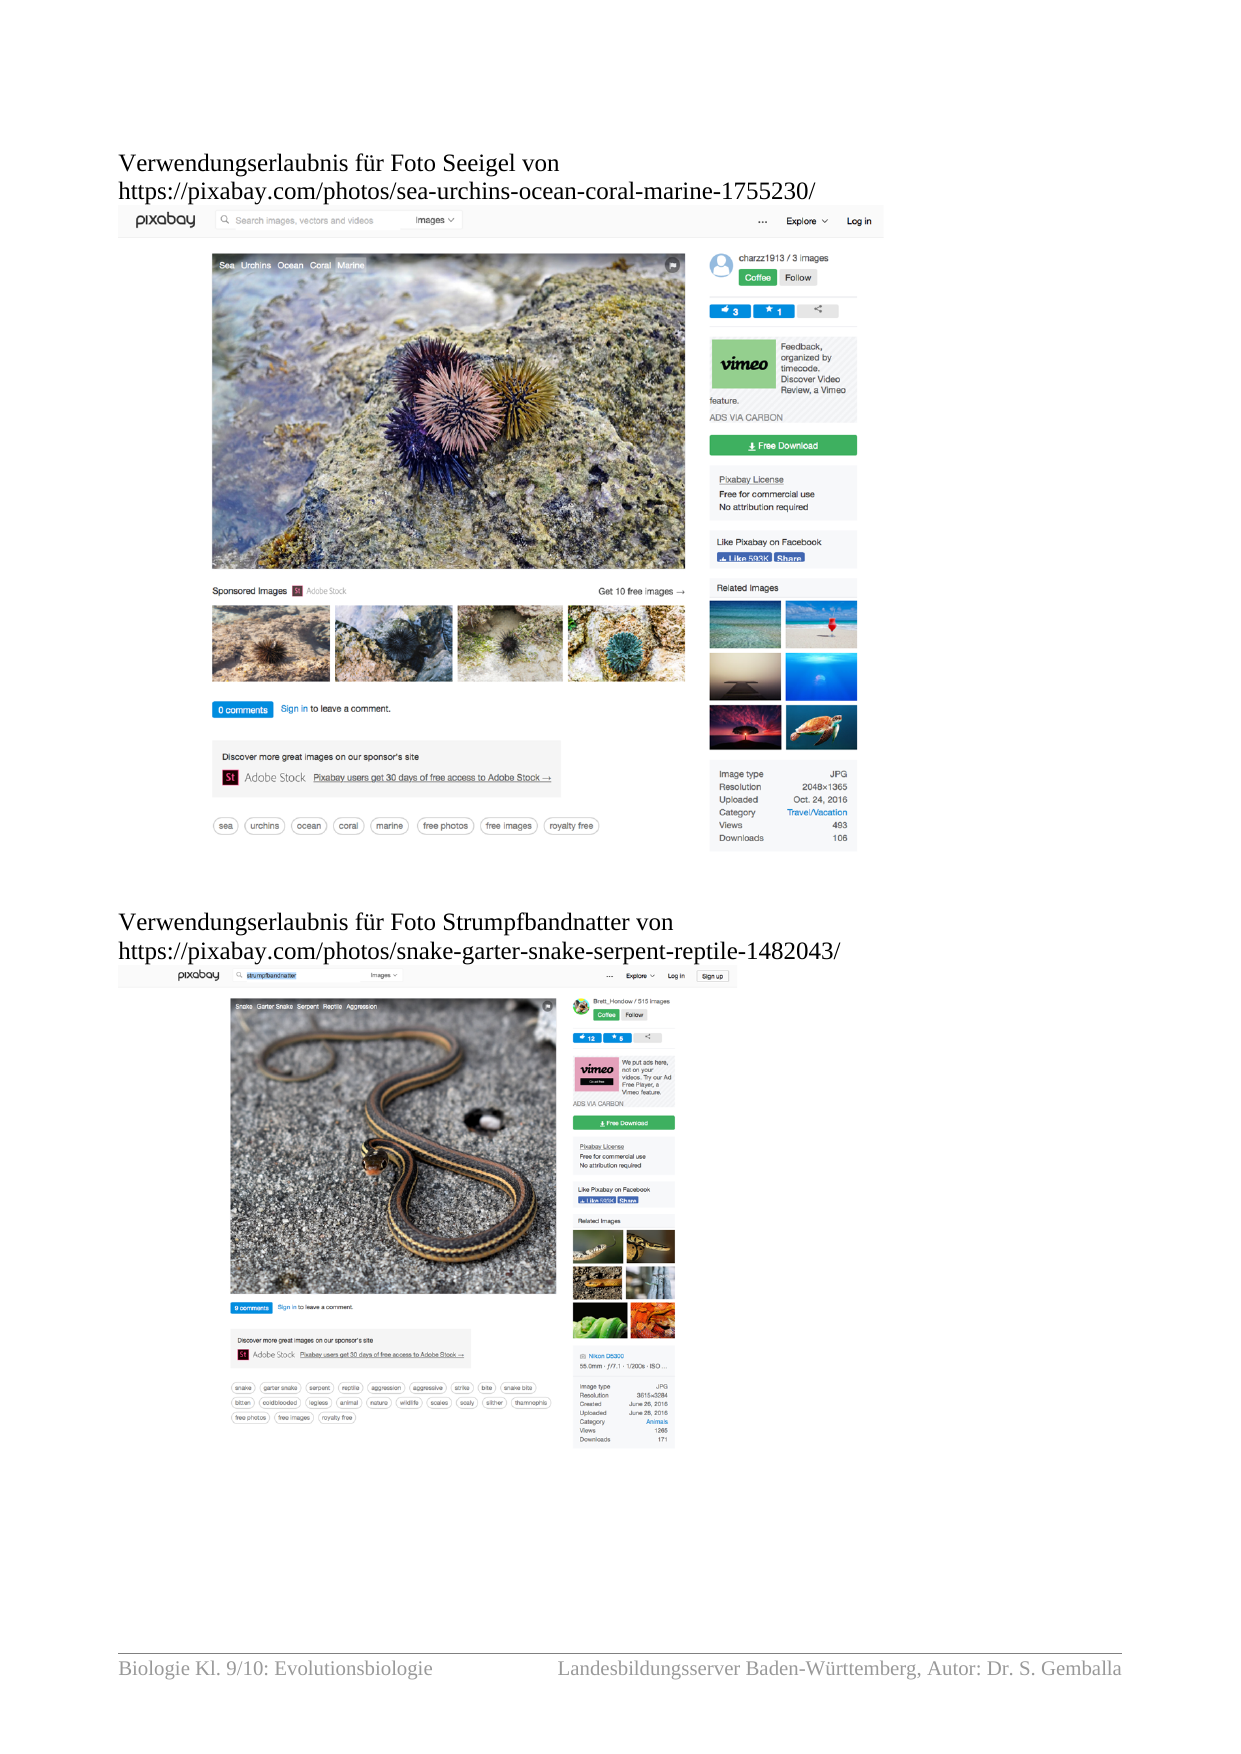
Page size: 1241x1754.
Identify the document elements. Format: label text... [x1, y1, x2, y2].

picture [118, 965, 738, 1464]
text Verwendungserlaubnis für Foto Strumpfbandnatter von [118, 907, 1122, 936]
text https://pixabay.com/photos/snake-garter-snake-serpent-reptile-1482043/ [118, 936, 1122, 965]
picture [118, 205, 884, 869]
text Verwendungserlaubnis für Foto Seeigel von [118, 148, 1122, 176]
text https://pixabay.com/photos/sea-urchins-ocean-coral-marine-1755230/ [118, 176, 1122, 205]
